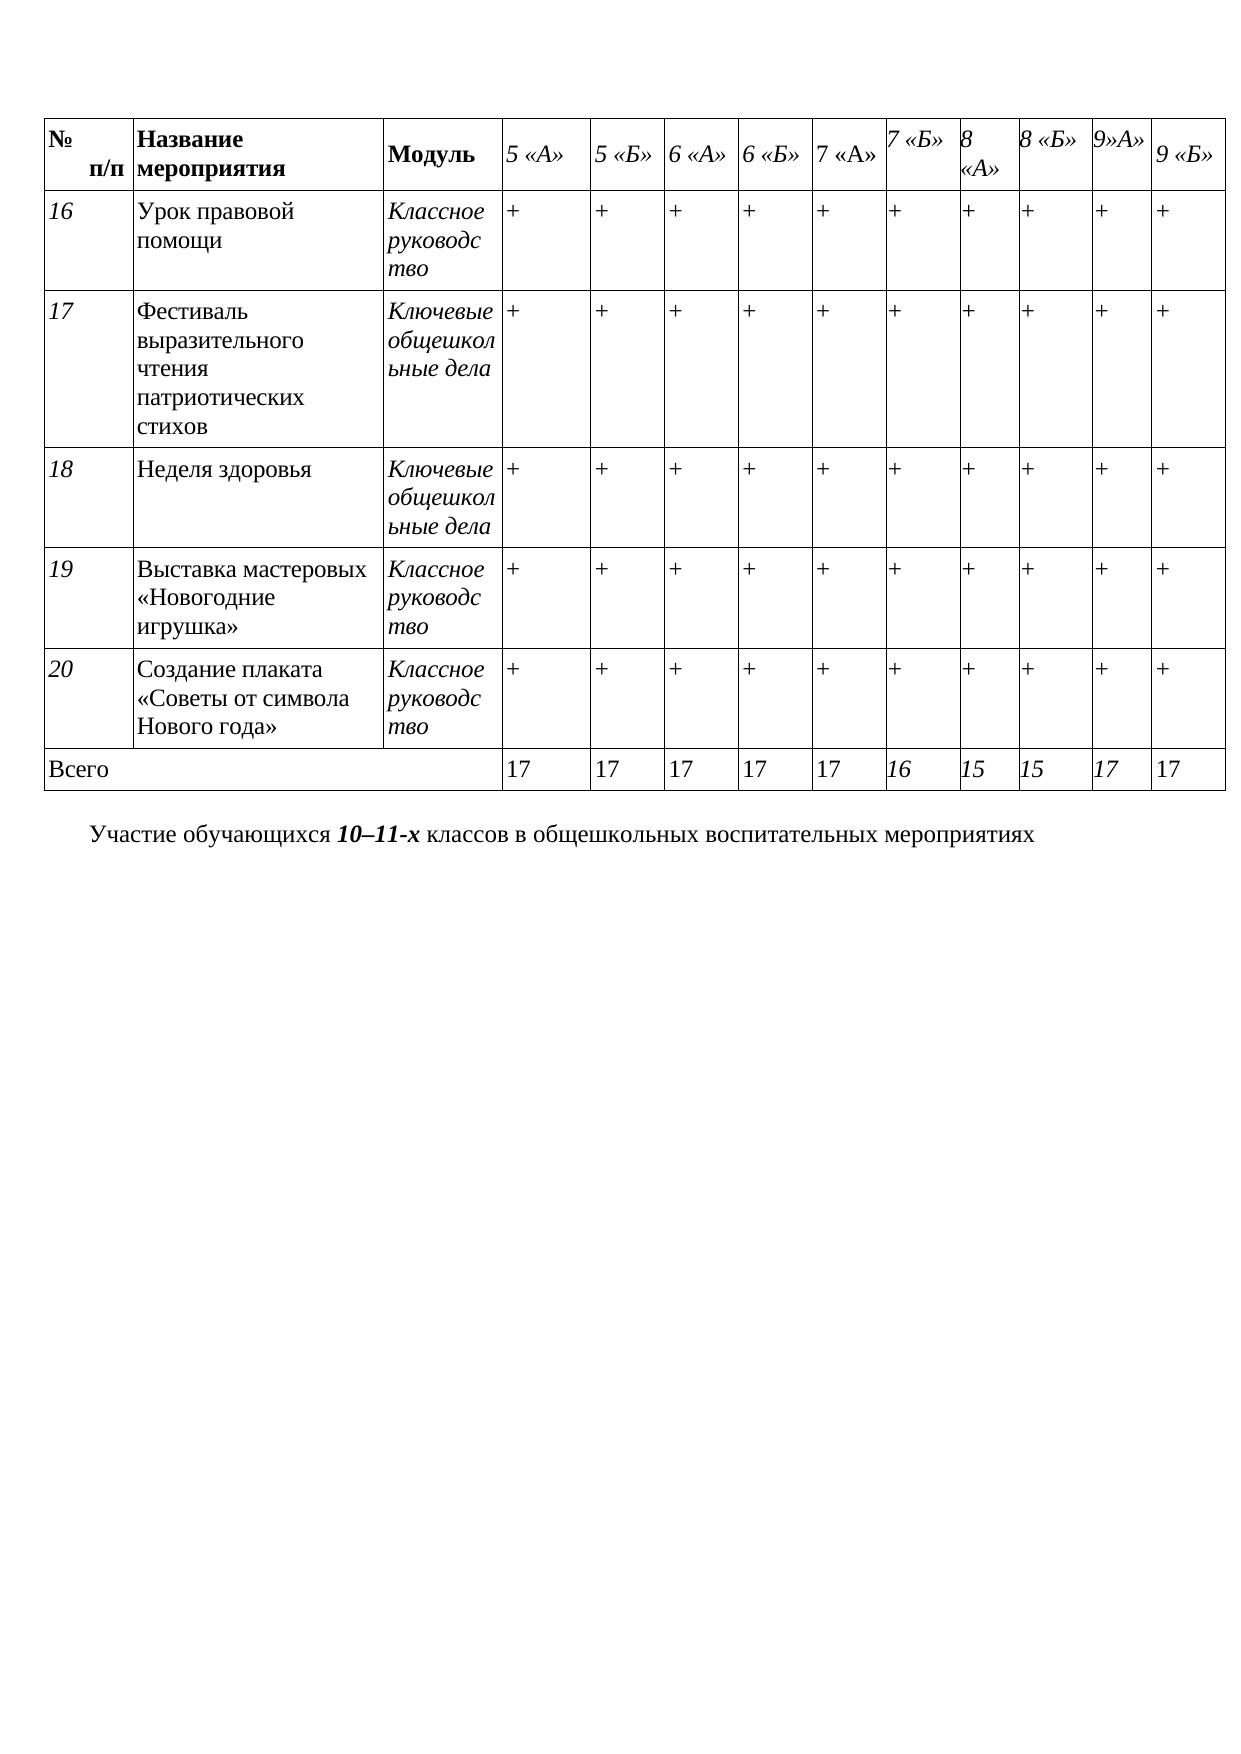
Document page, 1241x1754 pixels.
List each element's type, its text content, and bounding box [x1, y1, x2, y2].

table_cell + [1152, 191, 1225, 289]
table_cell + [591, 191, 664, 289]
table_cell + [961, 191, 1019, 289]
table_cell 17 [1093, 749, 1151, 790]
table_cell + [887, 191, 960, 289]
table_cell Урок правовой помощи [134, 191, 383, 289]
table_cell Создание плаката «Советы от символа Нового года» [134, 649, 383, 747]
table_cell Фестиваль выразительного чтения патриотических стихов [134, 291, 383, 447]
table_cell + [1093, 191, 1151, 289]
table_cell + [961, 291, 1019, 447]
table_cell + [665, 291, 738, 447]
table_cell 17 [503, 749, 590, 790]
table_cell 15 [1020, 749, 1092, 790]
table_cell Выставка мастеровых «Новогодние игрушка» [134, 548, 383, 647]
table_header 6 «А» [665, 119, 738, 189]
table_header № п/п [45, 119, 133, 189]
table_cell + [665, 548, 738, 647]
table_cell 17 [739, 749, 812, 790]
table_cell Всего [45, 749, 502, 790]
table_cell + [1093, 649, 1151, 747]
table_cell + [591, 448, 664, 547]
table_cell + [665, 191, 738, 289]
table_cell + [503, 291, 590, 447]
table_cell 18 [45, 448, 133, 547]
table_cell + [1020, 191, 1092, 289]
table_cell Ключевые общешкольные дела [384, 448, 502, 547]
table_cell + [1093, 448, 1151, 547]
table_cell + [591, 291, 664, 447]
table_cell + [1152, 548, 1225, 647]
table_cell + [813, 548, 886, 647]
table_cell + [961, 448, 1019, 547]
table_header 8 «Б» [1020, 119, 1092, 189]
table_cell + [1152, 291, 1225, 447]
table_cell + [961, 649, 1019, 747]
table_cell + [591, 649, 664, 747]
table_cell 17 [591, 749, 664, 790]
table_cell + [1093, 548, 1151, 647]
table_cell + [813, 291, 886, 447]
table_cell + [1152, 649, 1225, 747]
table_header 5 «Б» [591, 119, 664, 189]
table_header 5 «А» [503, 119, 590, 189]
table_cell Ключевые общешкольные дела [384, 291, 502, 447]
table_cell 17 [45, 291, 133, 447]
table_cell + [813, 649, 886, 747]
text Участие обучающихся 10–11-х классов в общешкольных воспитательных мероприятиях [89, 819, 1196, 848]
table_cell 15 [961, 749, 1019, 790]
table_cell 19 [45, 548, 133, 647]
table_cell + [1093, 291, 1151, 447]
table_header 9 «Б» [1152, 119, 1225, 189]
table_header 6 «Б» [739, 119, 812, 189]
table_cell + [503, 191, 590, 289]
table_cell + [1020, 548, 1092, 647]
table_cell + [665, 649, 738, 747]
table_cell 17 [813, 749, 886, 790]
table_cell + [1020, 291, 1092, 447]
table_cell 17 [665, 749, 738, 790]
table_cell + [503, 448, 590, 547]
table_header Модуль [384, 119, 502, 189]
table_cell + [591, 548, 664, 647]
table_cell Классное руководство [384, 649, 502, 747]
table_header 9»А» [1093, 119, 1151, 189]
table_cell + [503, 548, 590, 647]
table_cell + [503, 649, 590, 747]
table_cell + [739, 649, 812, 747]
table_cell + [1020, 448, 1092, 547]
table_cell Классное руководство [384, 191, 502, 289]
table_cell + [739, 291, 812, 447]
table_cell + [887, 649, 960, 747]
table_cell + [739, 448, 812, 547]
table_cell + [813, 191, 886, 289]
table_header 7 «Б» [887, 119, 960, 189]
table_cell Неделя здоровья [134, 448, 383, 547]
table_cell + [887, 548, 960, 647]
table_cell + [1152, 448, 1225, 547]
table_cell Классное руководство [384, 548, 502, 647]
table_header 8 «А» [961, 119, 1019, 189]
table_cell + [961, 548, 1019, 647]
table_cell + [665, 448, 738, 547]
table_cell + [1020, 649, 1092, 747]
table_cell 16 [887, 749, 960, 790]
table_header 7 «А» [813, 119, 886, 189]
table_cell + [739, 548, 812, 647]
table_cell + [739, 191, 812, 289]
table_cell 16 [45, 191, 133, 289]
table_cell + [887, 291, 960, 447]
table_header Название мероприятия [134, 119, 383, 189]
table_cell + [813, 448, 886, 547]
table_cell 17 [1152, 749, 1225, 790]
table_cell 20 [45, 649, 133, 747]
table_cell + [887, 448, 960, 547]
